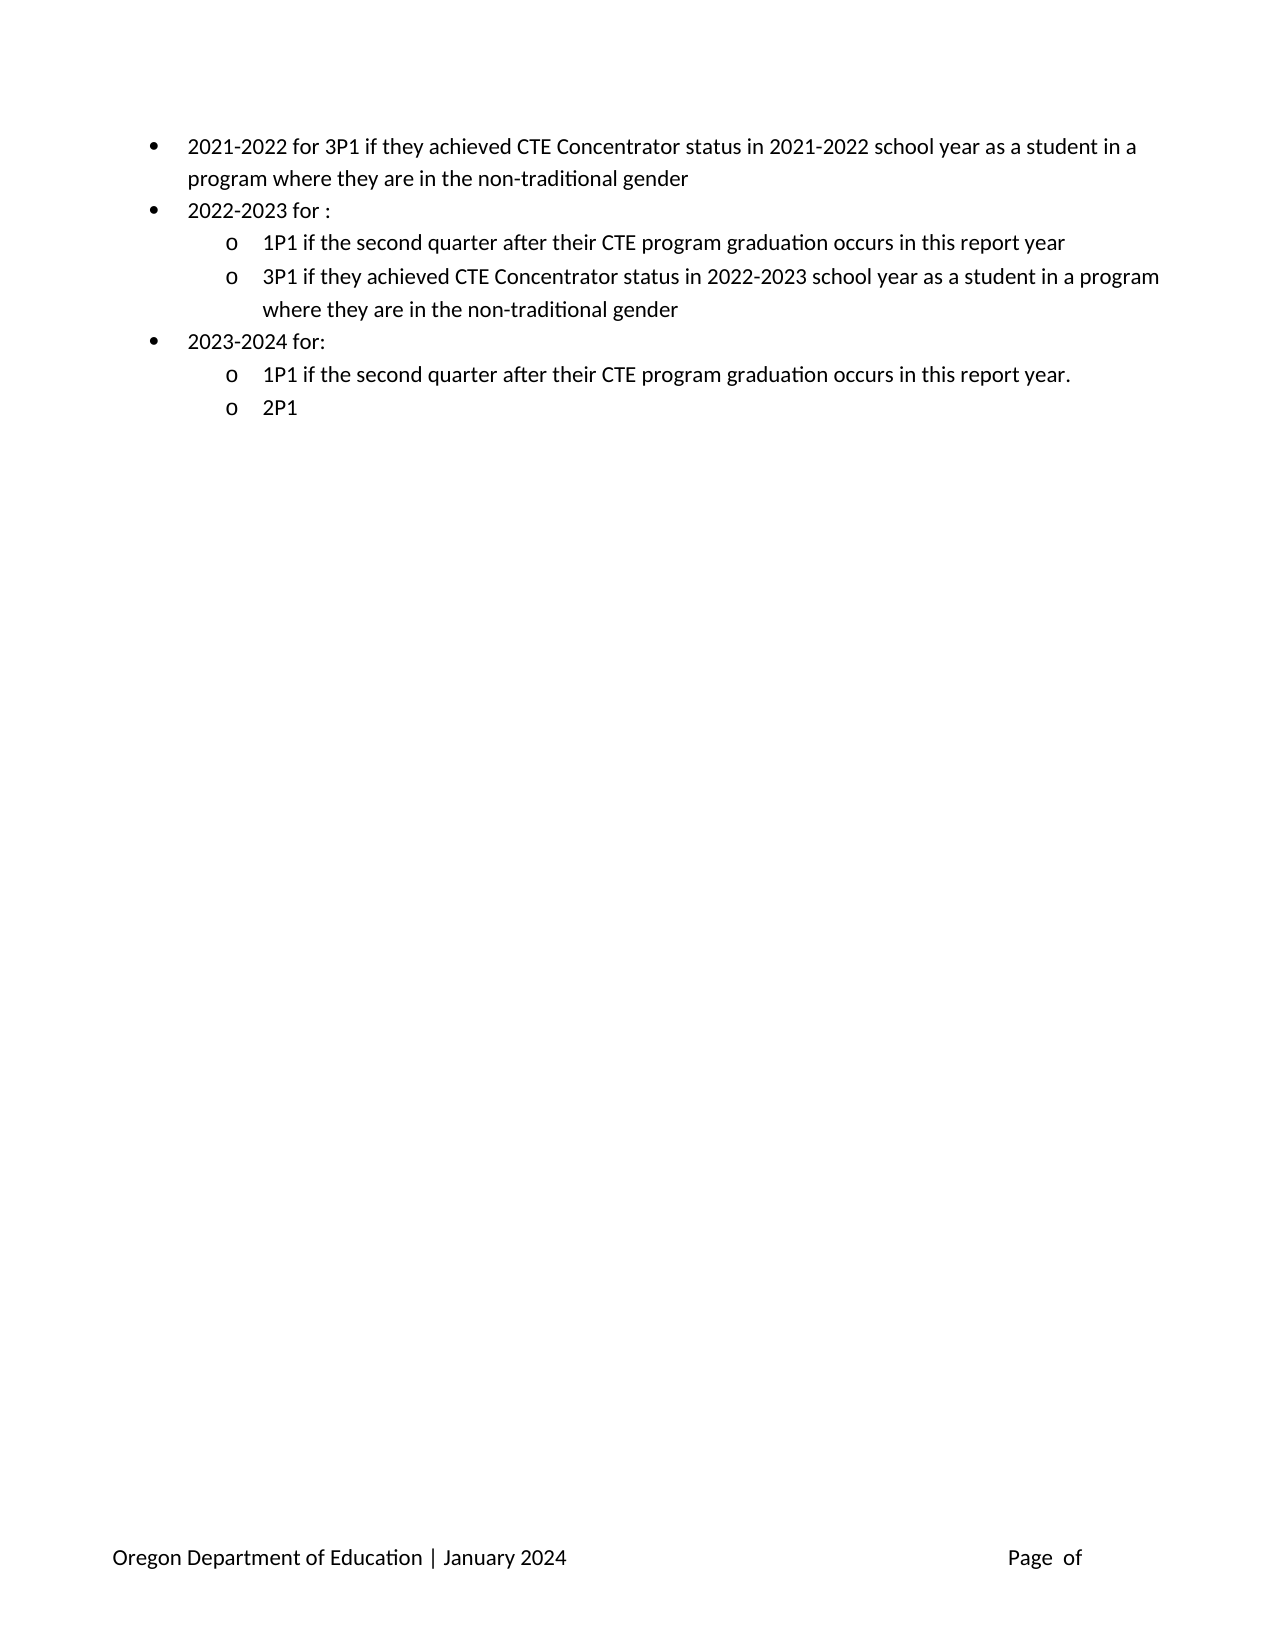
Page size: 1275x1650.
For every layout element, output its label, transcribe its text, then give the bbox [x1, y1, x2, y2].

list 3P1 if they achieved CTE Concentrator status in 2022-2023 school year as a student in a program where they are in the non-traditional gender [225, 262, 1162, 323]
list 2023-2024 for: [150, 327, 1162, 356]
list 2021-2022 for 3P1 if they achieved CTE Concentrator status in 2021-2022 school year as a student in a program where they are in the non-traditional gender [150, 132, 1162, 192]
list 1P1 if the second quarter after their CTE program graduation occurs in this report year. [225, 360, 1162, 389]
list 1P1 if the second quarter after their CTE program graduation occurs in this report year [225, 228, 1162, 258]
list 2P1 [225, 393, 1162, 422]
list 2022-2023 for : [150, 196, 1162, 224]
